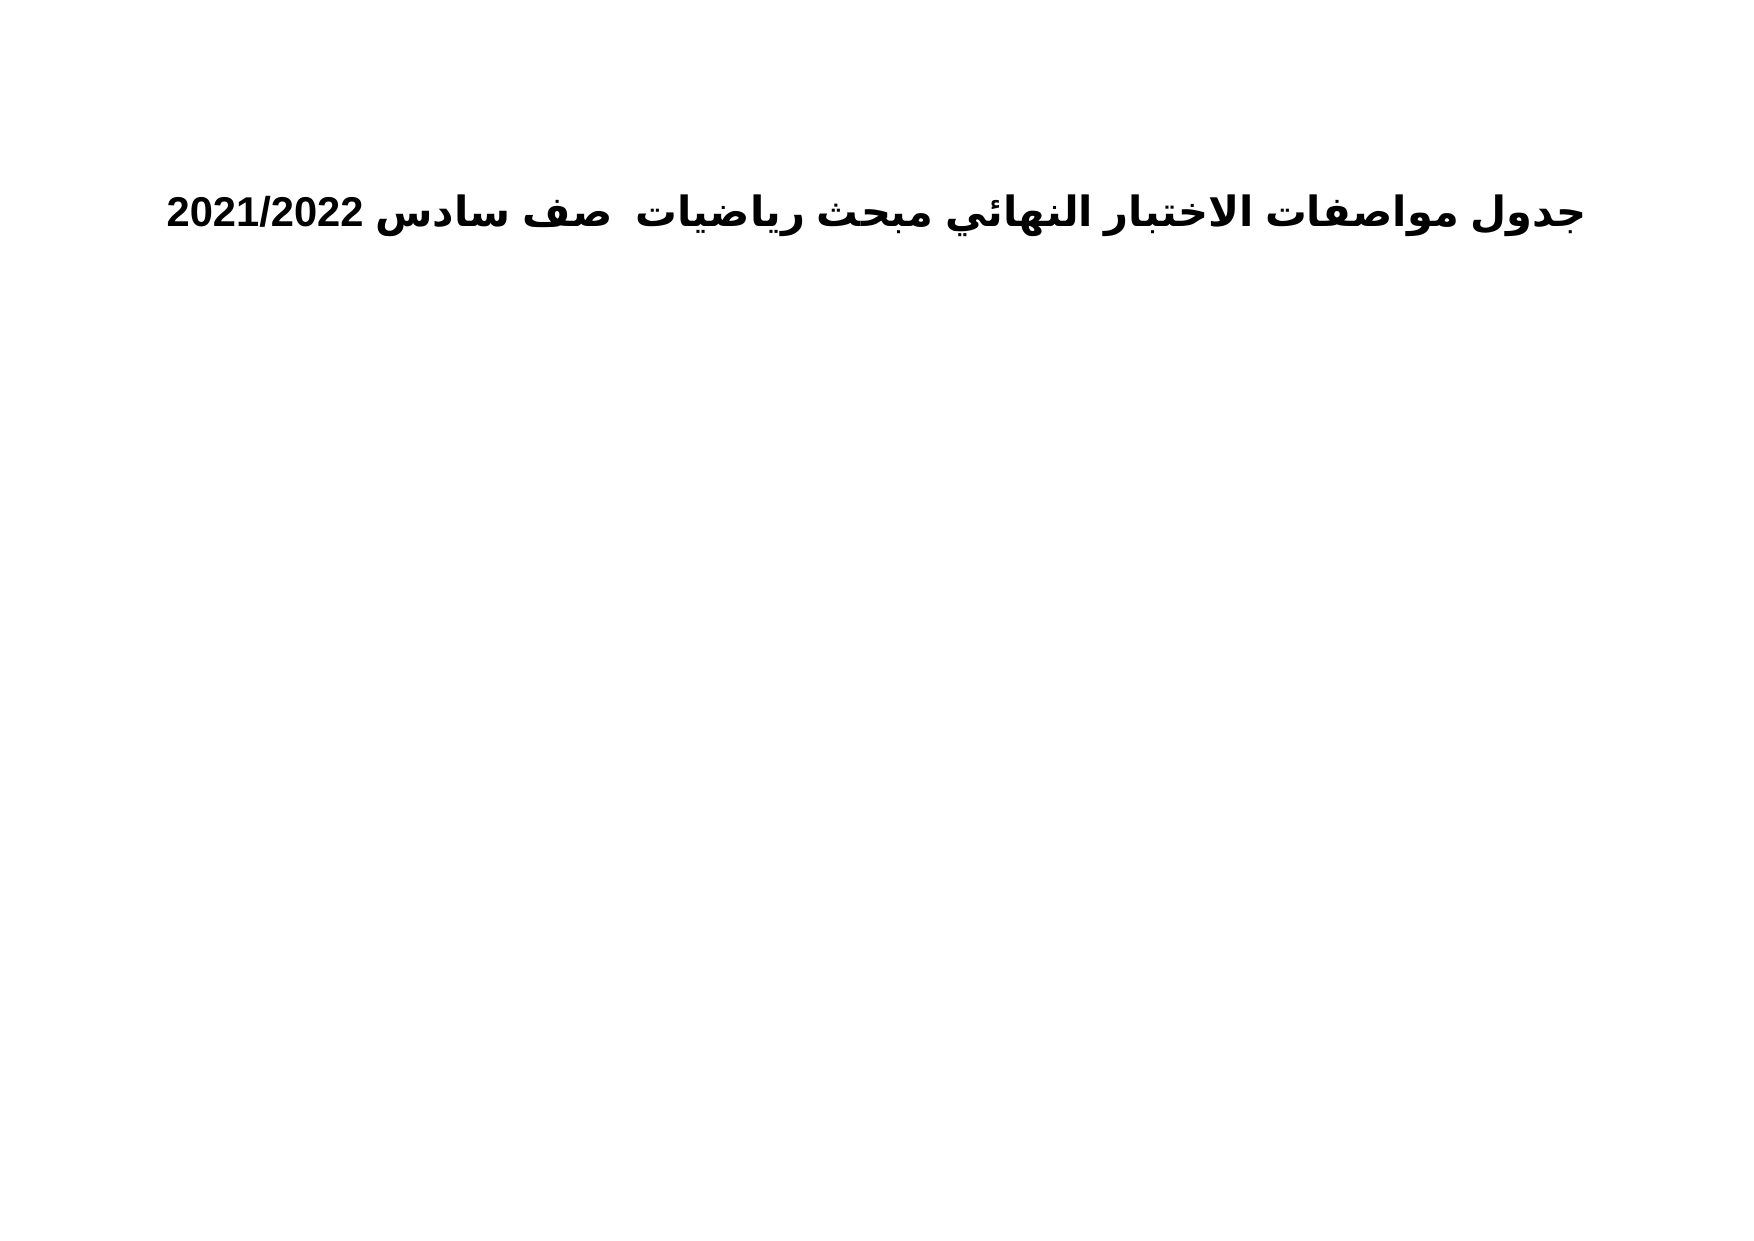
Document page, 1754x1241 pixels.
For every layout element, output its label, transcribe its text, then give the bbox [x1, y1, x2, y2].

text جدول مواصفات الاختبار النهائي مبحث رياضيات صف سادس 2021/2022 [150, 187, 1604, 235]
